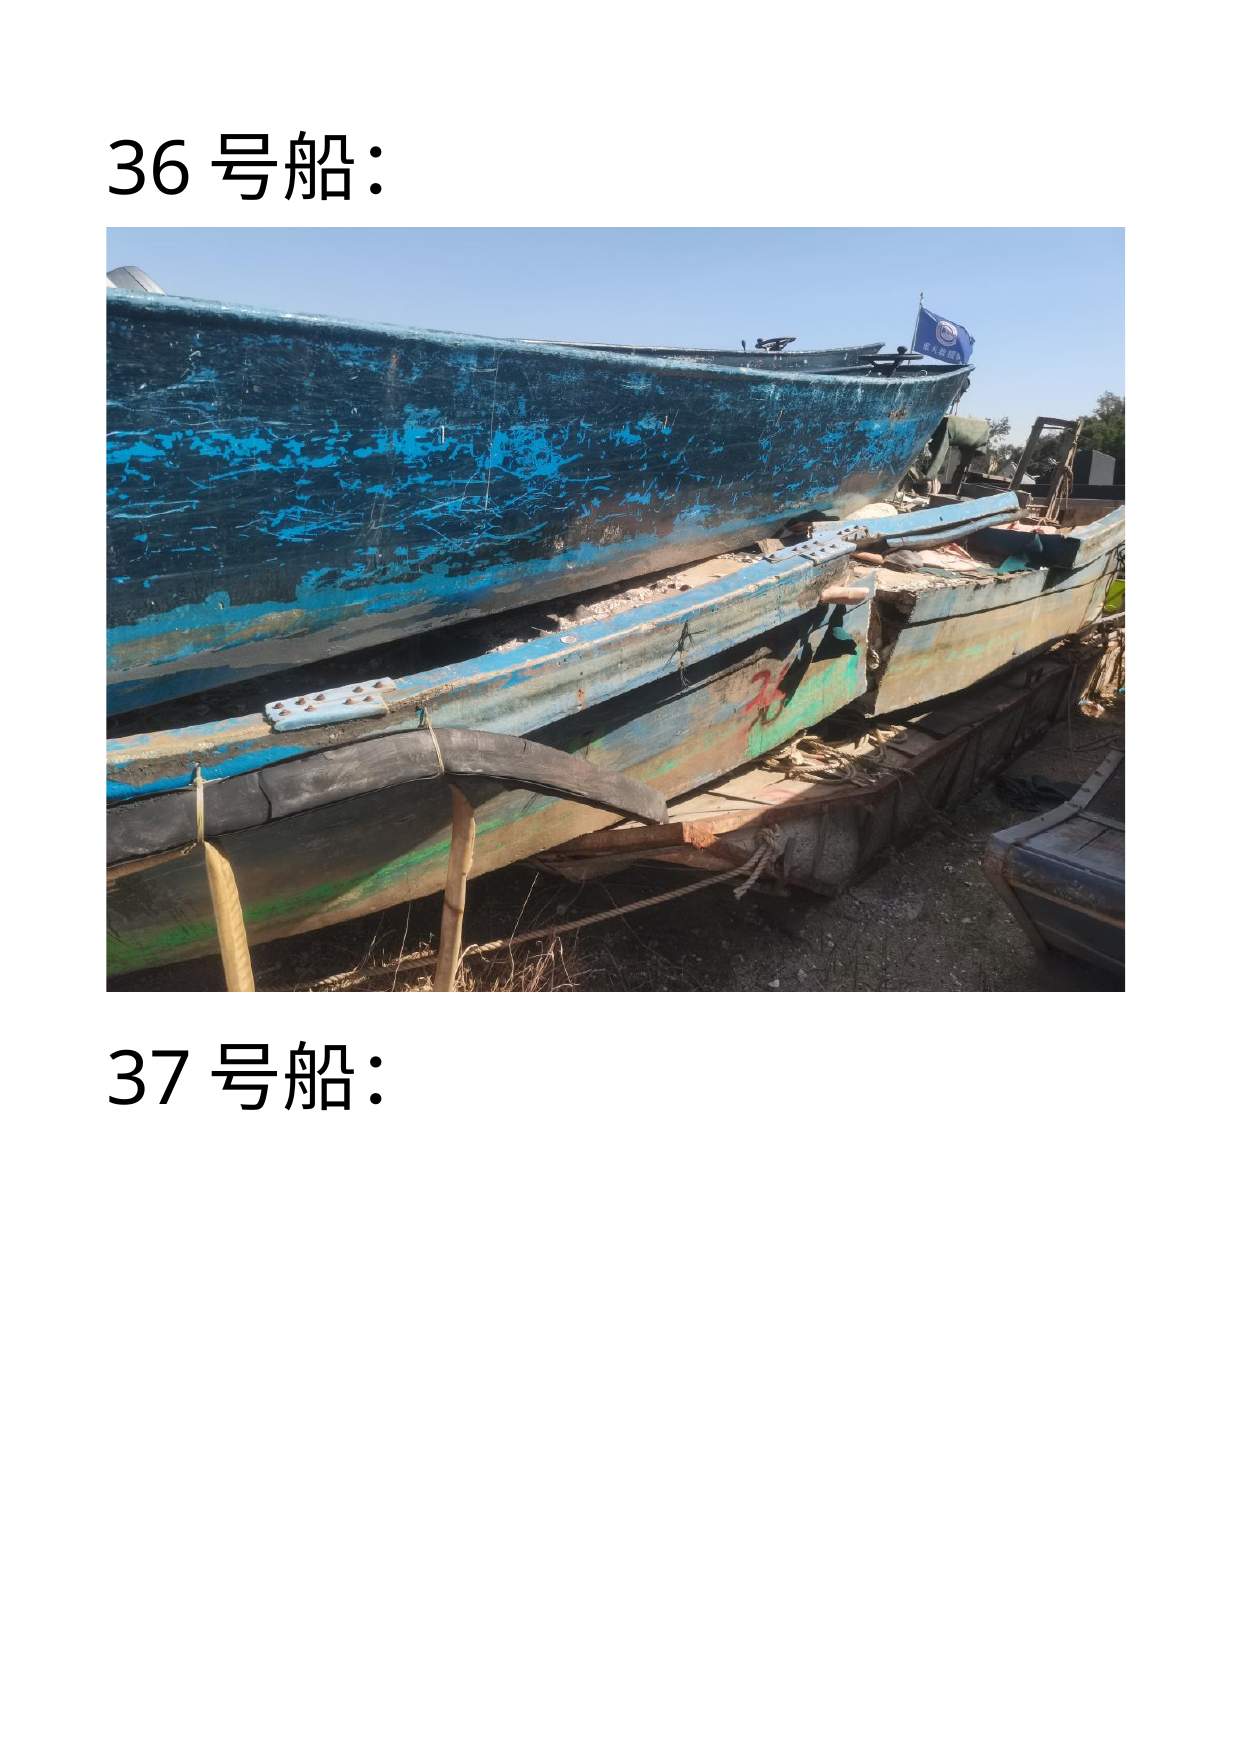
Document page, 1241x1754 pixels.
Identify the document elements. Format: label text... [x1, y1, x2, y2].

text 36号船： [106, 97, 1134, 227]
picture [106, 227, 1126, 992]
text 37号船： [106, 1007, 1134, 1137]
